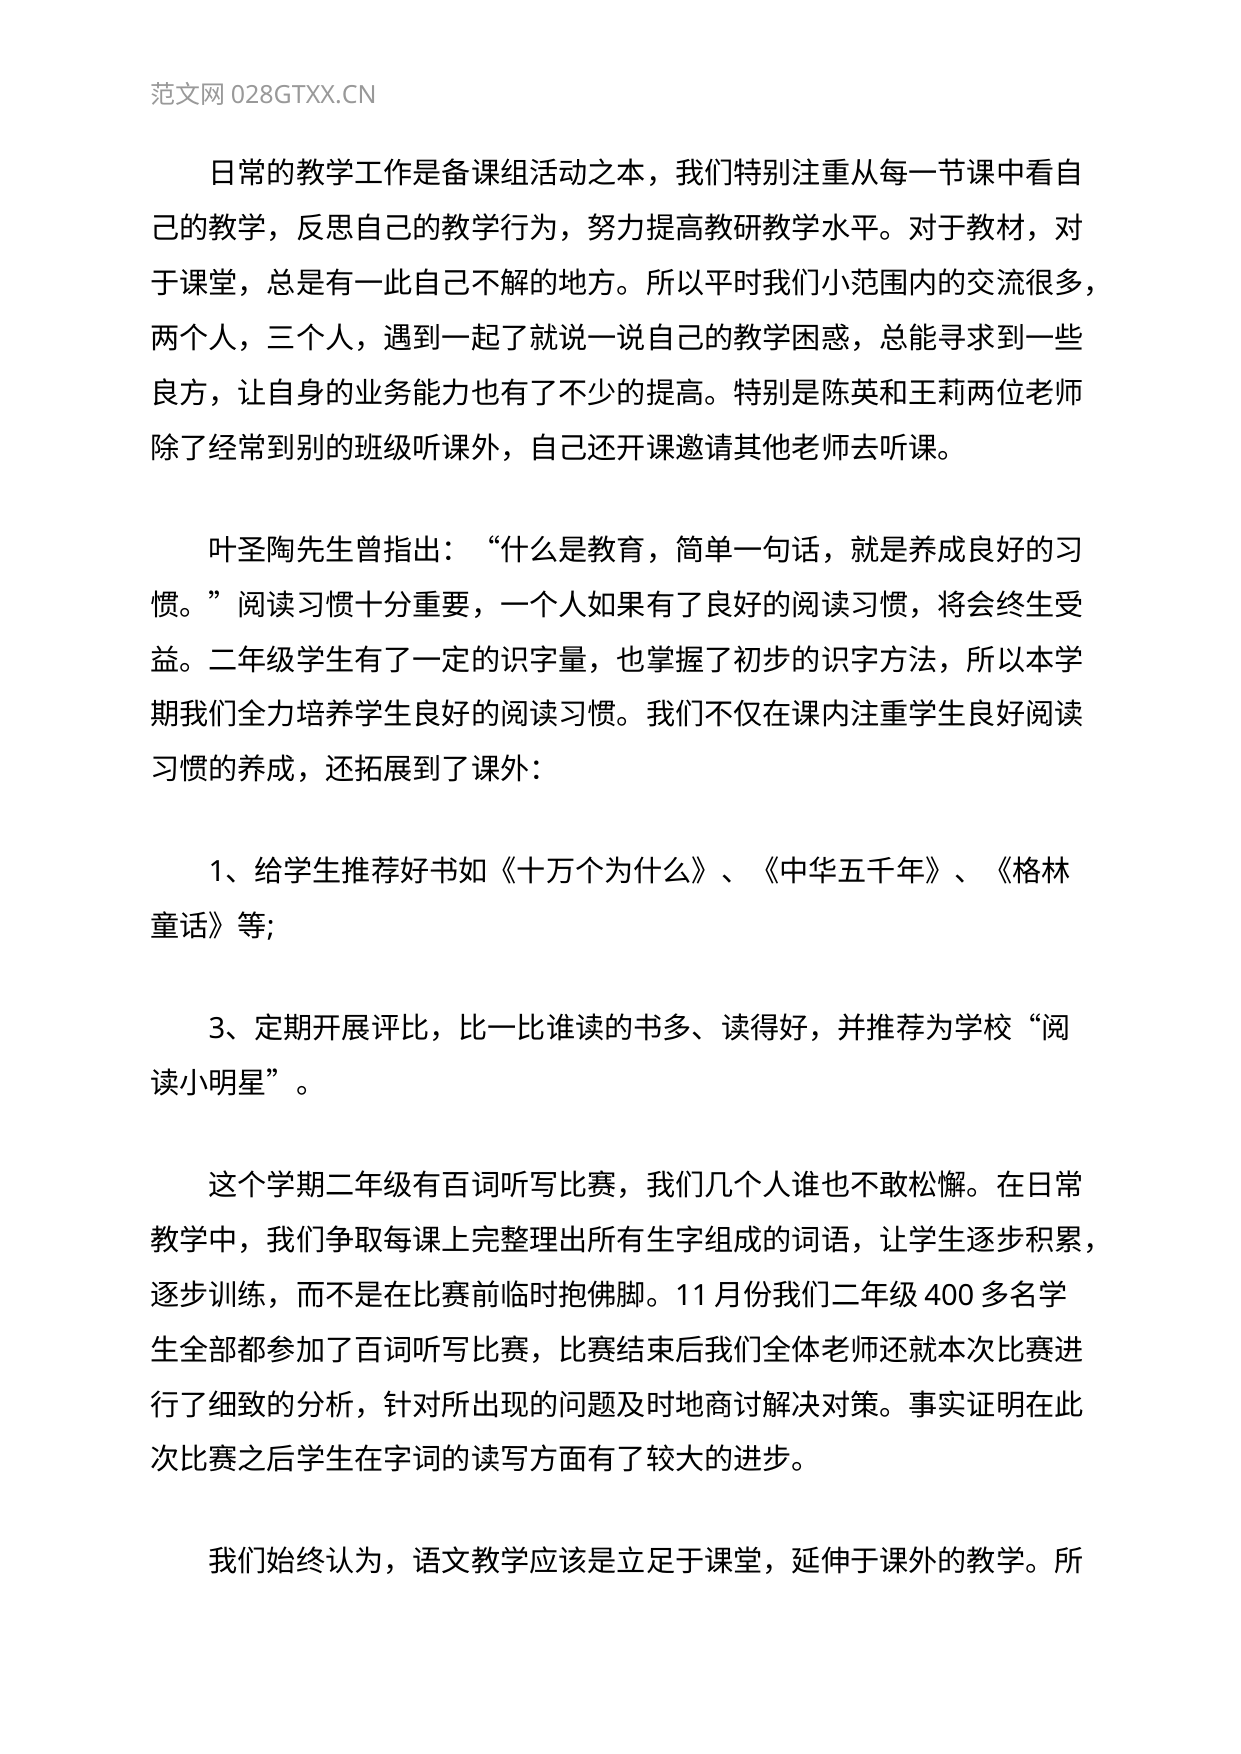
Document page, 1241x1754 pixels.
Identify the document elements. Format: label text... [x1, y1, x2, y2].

text 3、定期开展评比，比一比谁读的书多、读得好，并推荐为学校“阅读小明星”。 [150, 1004, 1090, 1102]
text 1、给学生推荐好书如《十万个为什么》、《中华五千年》、《格林童话》等; [150, 848, 1090, 945]
text 日常的教学工作是备课组活动之本，我们特别注重从每一节课中看自己的教学，反思自己的教学行为，努力提高教研教学水平。对于教材，对于课堂，总是有一此自己不解的地方。所以平时我们小范围内的交流很多，两个人，三个人，遇到一起了就说一说自己的教学困惑，总能寻求到一些良方，让自身的业务能力也有了不少的提高。特别是陈英和王莉两位老师除了经常到别的班级听课外，自己还开课邀请其他老师去听课。 [150, 150, 1090, 467]
text 叶圣陶先生曾指出：“什么是教育，简单一句话，就是养成良好的习惯。”阅读习惯十分重要，一个人如果有了良好的阅读习惯，将会终生受益。二年级学生有了一定的识字量，也掌握了初步的识字方法，所以本学期我们全力培养学生良好的阅读习惯。我们不仅在课内注重学生良好阅读习惯的养成，还拓展到了课外： [150, 526, 1090, 788]
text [150, 1538, 1090, 1580]
text 这个学期二年级有百词听写比赛，我们几个人谁也不敢松懈。在日常教学中，我们争取每课上完整理出所有生字组成的词语，让学生逐步积累，逐步训练，而不是在比赛前临时抱佛脚。11月份我们二年级400多名学生全部都参加了百词听写比赛，比赛结束后我们全体老师还就本次比赛进行了细致的分析，针对所出现的问题及时地商讨解决对策。事实证明在此次比赛之后学生在字词的读写方面有了较大的进步。 [150, 1161, 1090, 1478]
